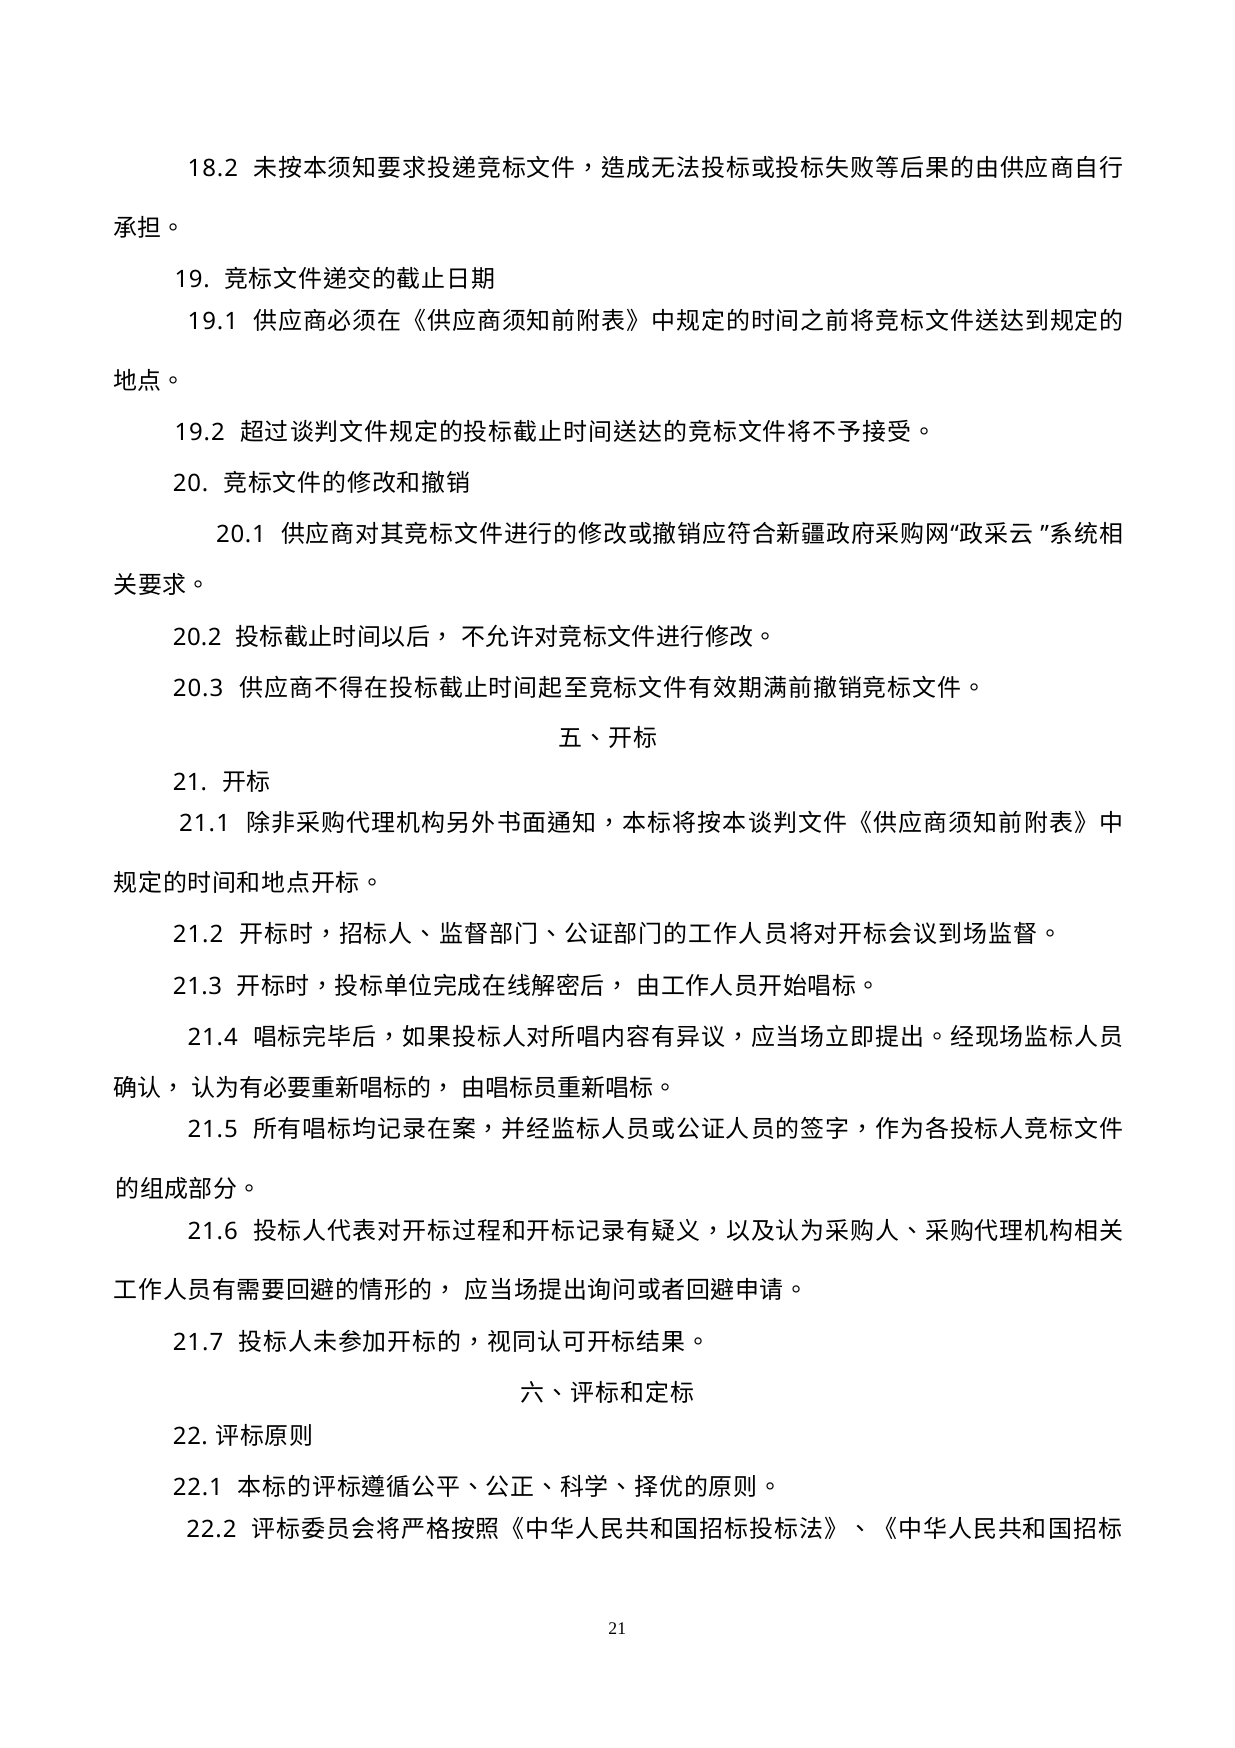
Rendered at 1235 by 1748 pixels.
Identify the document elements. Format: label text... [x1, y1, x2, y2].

text 21.5 所有唱标均记录在案，并经监标人员或公证人员的签字，作为各投标人竞标文件 [113, 1123, 1123, 1173]
text 工作人员有需要回避的情形的， 应当场提出询问或者回避申请。 [114, 1274, 1123, 1305]
text 21.4 唱标完毕后，如果投标人对所唱内容有异议，应当场立即提出。经现场监标人员 [113, 1021, 1123, 1051]
text 确认， 认为有必要重新唱标的， 由唱标员重新唱标。 [113, 1072, 1123, 1103]
text 19.1 供应商必须在《供应商须知前附表》中规定的时间之前将竞标文件送达到规定的 [113, 314, 1123, 364]
text 地点。 [113, 364, 1123, 396]
text 20.1 供应商对其竞标文件进行的修改或撤销应符合新疆政府采购网“政采云 ”系统相 [113, 518, 1123, 549]
text 19. 竞标文件递交的截止日期 [174, 263, 1123, 294]
text 21. 开标 [173, 766, 1123, 797]
text 20.3 供应商不得在投标截止时间起至竞标文件有效期满前撤销竞标文件。 [173, 672, 1123, 702]
text 21.2 开标时，招标人、监督部门、公证部门的工作人员将对开标会议到场监督。 [173, 918, 1123, 949]
text 关要求。 [114, 569, 1123, 600]
text 的组成部分。 [115, 1173, 1123, 1204]
text 22. 评标原则 [173, 1420, 1123, 1451]
text 规定的时间和地点开标。 [113, 867, 1123, 898]
text 21.7 投标人未参加开标的，视同认可开标结果。 [173, 1326, 1123, 1357]
text 六、评标和定标 [521, 1376, 1123, 1407]
text 19.2 超过谈判文件规定的投标截止时间送达的竞标文件将不予接受。 [174, 416, 1123, 446]
text 21.1 除非采购代理机构另外书面通知，本标将按本谈判文件《供应商须知前附表》中 [113, 817, 1123, 867]
text 21.3 开标时，投标单位完成在线解密后， 由工作人员开始唱标。 [173, 970, 1123, 1000]
text 五、开标 [559, 722, 1123, 753]
text 承担。 [113, 212, 1123, 243]
text 21.6 投标人代表对开标过程和开标记录有疑义，以及认为采购人、采购代理机构相关 [113, 1224, 1123, 1274]
text 22.2 评标委员会将严格按照《中华人民共和国招标投标法》、《中华人民共和国招标 [113, 1523, 1122, 1573]
text 22.1 本标的评标遵循公平、公正、科学、择优的原则。 [173, 1471, 1123, 1502]
text 20.2 投标截止时间以后， 不允许对竞标文件进行修改。 [173, 621, 1123, 651]
text 20. 竞标文件的修改和撤销 [173, 467, 1123, 498]
text 18.2 未按本须知要求投递竞标文件，造成无法投标或投标失败等后果的由供应商自行 [113, 162, 1123, 212]
